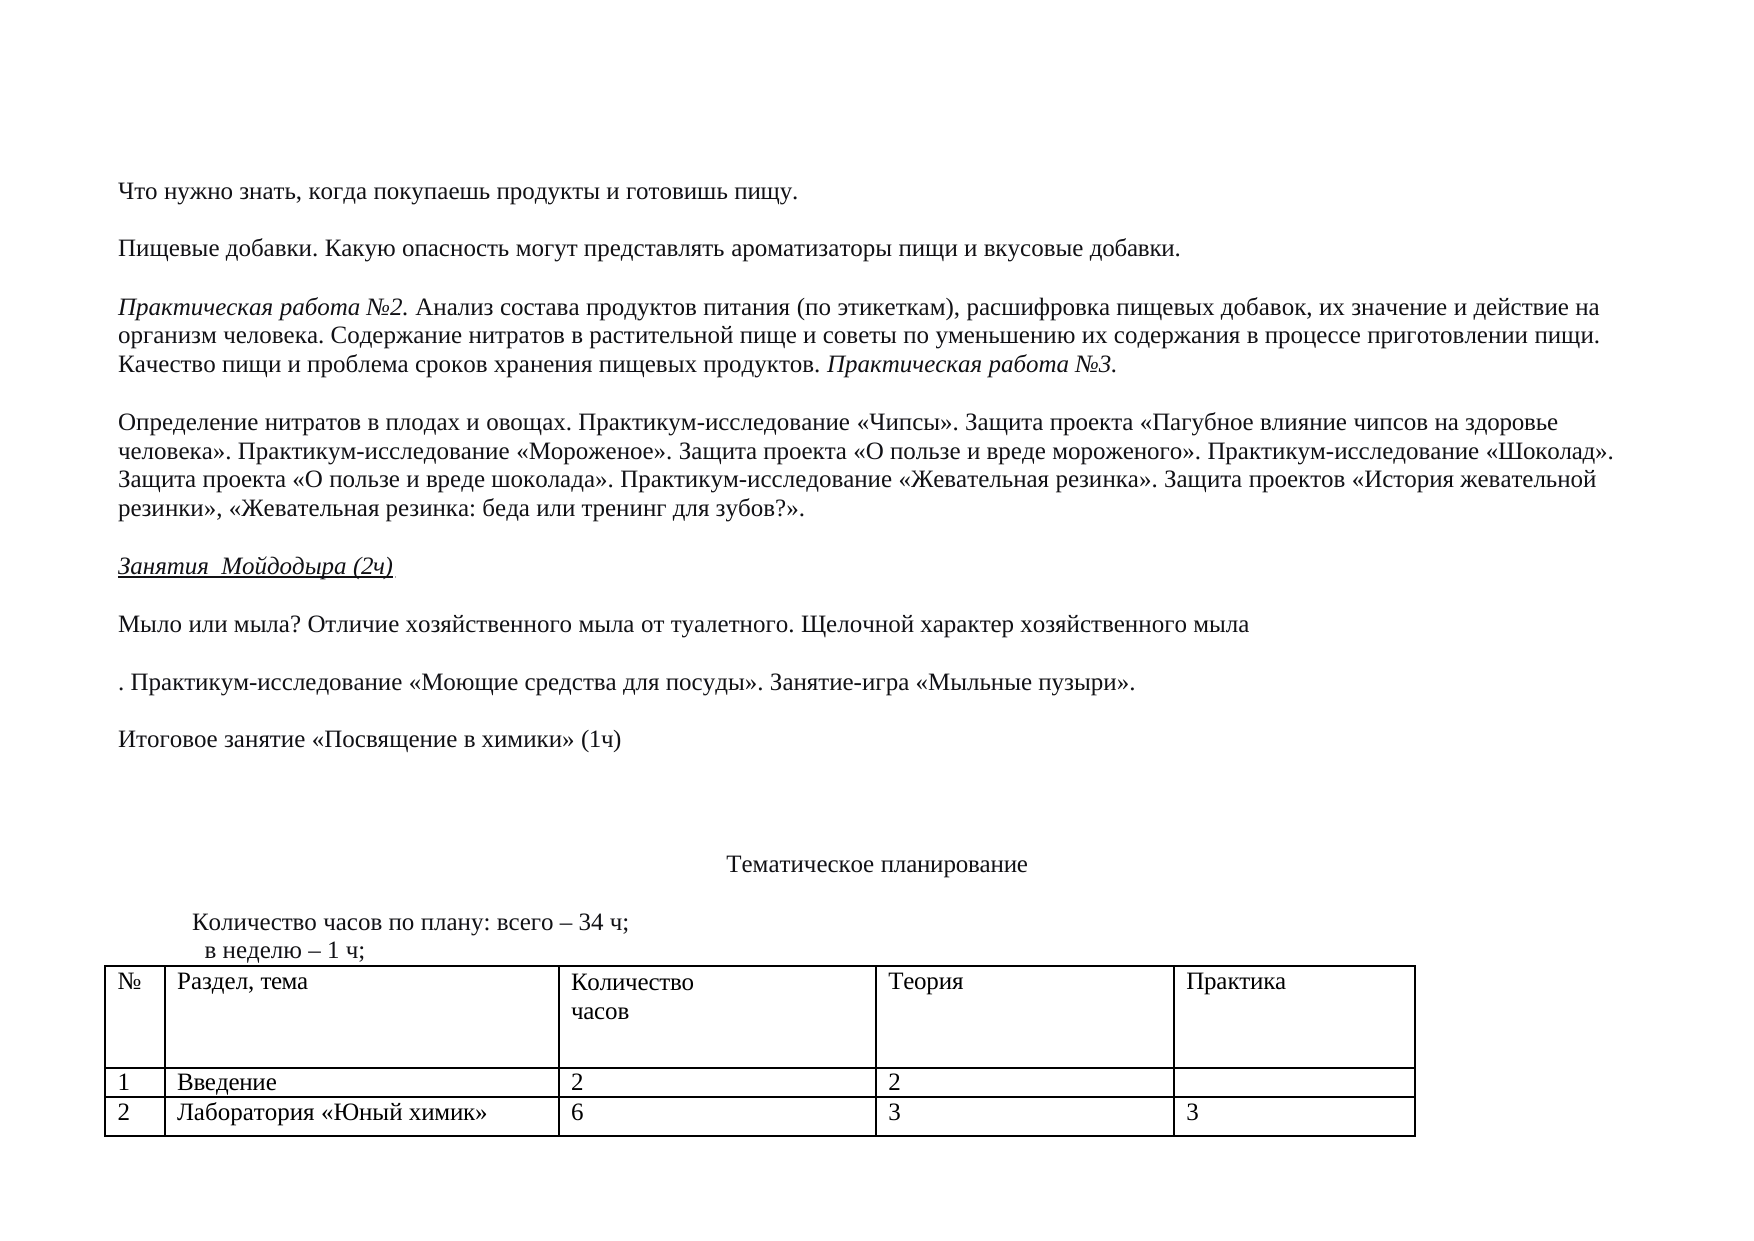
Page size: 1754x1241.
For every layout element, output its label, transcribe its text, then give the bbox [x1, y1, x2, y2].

table_cell 2 [106, 1098, 164, 1135]
text Практическая работа №2. Анализ состава продуктов питания (по этикеткам), расшифровка пищевых добавок, их значение и действие на организм человека. Содержание нитратов в растительной пище и советы по уменьшению их содержания в процессе приготовлении пищи. Качество пищи и проблема сроков хранения пищевых продуктов. Практическая работа №3. [118, 292, 1600, 378]
table_header Практика [1175, 967, 1414, 1067]
text человека». Практикум-исследование «Мороженое». Защита проекта «О пользе и вреде мороженого». Практикум-исследование «Шоколад». [118, 436, 1691, 464]
text Защита проекта «О пользе и вреде шоколада». Практикум-исследование «Жевательная резинка». Защита проектов «История жевательной резинки», «Жевательная резинка: беда или тренинг для зубов?». [118, 464, 1637, 522]
text Пищевые добавки. Какую опасность могут представлять ароматизаторы пищи и вкусовые добавки. [118, 233, 1691, 262]
text Что нужно знать, когда покупаешь продукты и готовишь пищу. [118, 176, 1691, 204]
table_cell Введение [166, 1069, 558, 1096]
table_cell 2 [877, 1069, 1173, 1096]
text Тематическое планирование [88, 849, 1666, 878]
table_header Теория [877, 967, 1173, 1067]
table_cell 1 [106, 1069, 164, 1096]
table_header Раздел, тема [166, 967, 558, 1067]
text Количество часов по плану: всего – 34 ч; в неделю – 1 ч; [192, 907, 634, 964]
text Итоговое занятие «Посвящение в химики» (1ч) [118, 724, 1691, 753]
table_header № [106, 967, 164, 1067]
table_cell 6 [560, 1098, 875, 1135]
table_cell 3 [1175, 1098, 1414, 1135]
table_cell 3 [877, 1098, 1173, 1135]
table_cell 2 [560, 1069, 875, 1096]
table_cell Лаборатория «Юный химик» [166, 1098, 558, 1135]
text Определение нитратов в плодах и овощах. Практикум-исследование «Чипсы». Защита проекта «Пагубное влияние чипсов на здоровье [118, 407, 1691, 436]
table_cell [1175, 1069, 1414, 1096]
text Мыло или мыла? Отличие хозяйственного мыла от туалетного. Щелочной характер хозяйственного мыла . Практикум-исследование «Моющие средства для посуды». Занятие-игра «Мыльные пузыри». [118, 609, 1262, 696]
text Занятия Мойдодыра (2ч) [118, 551, 1691, 580]
table_header Количество часов [560, 967, 875, 1067]
